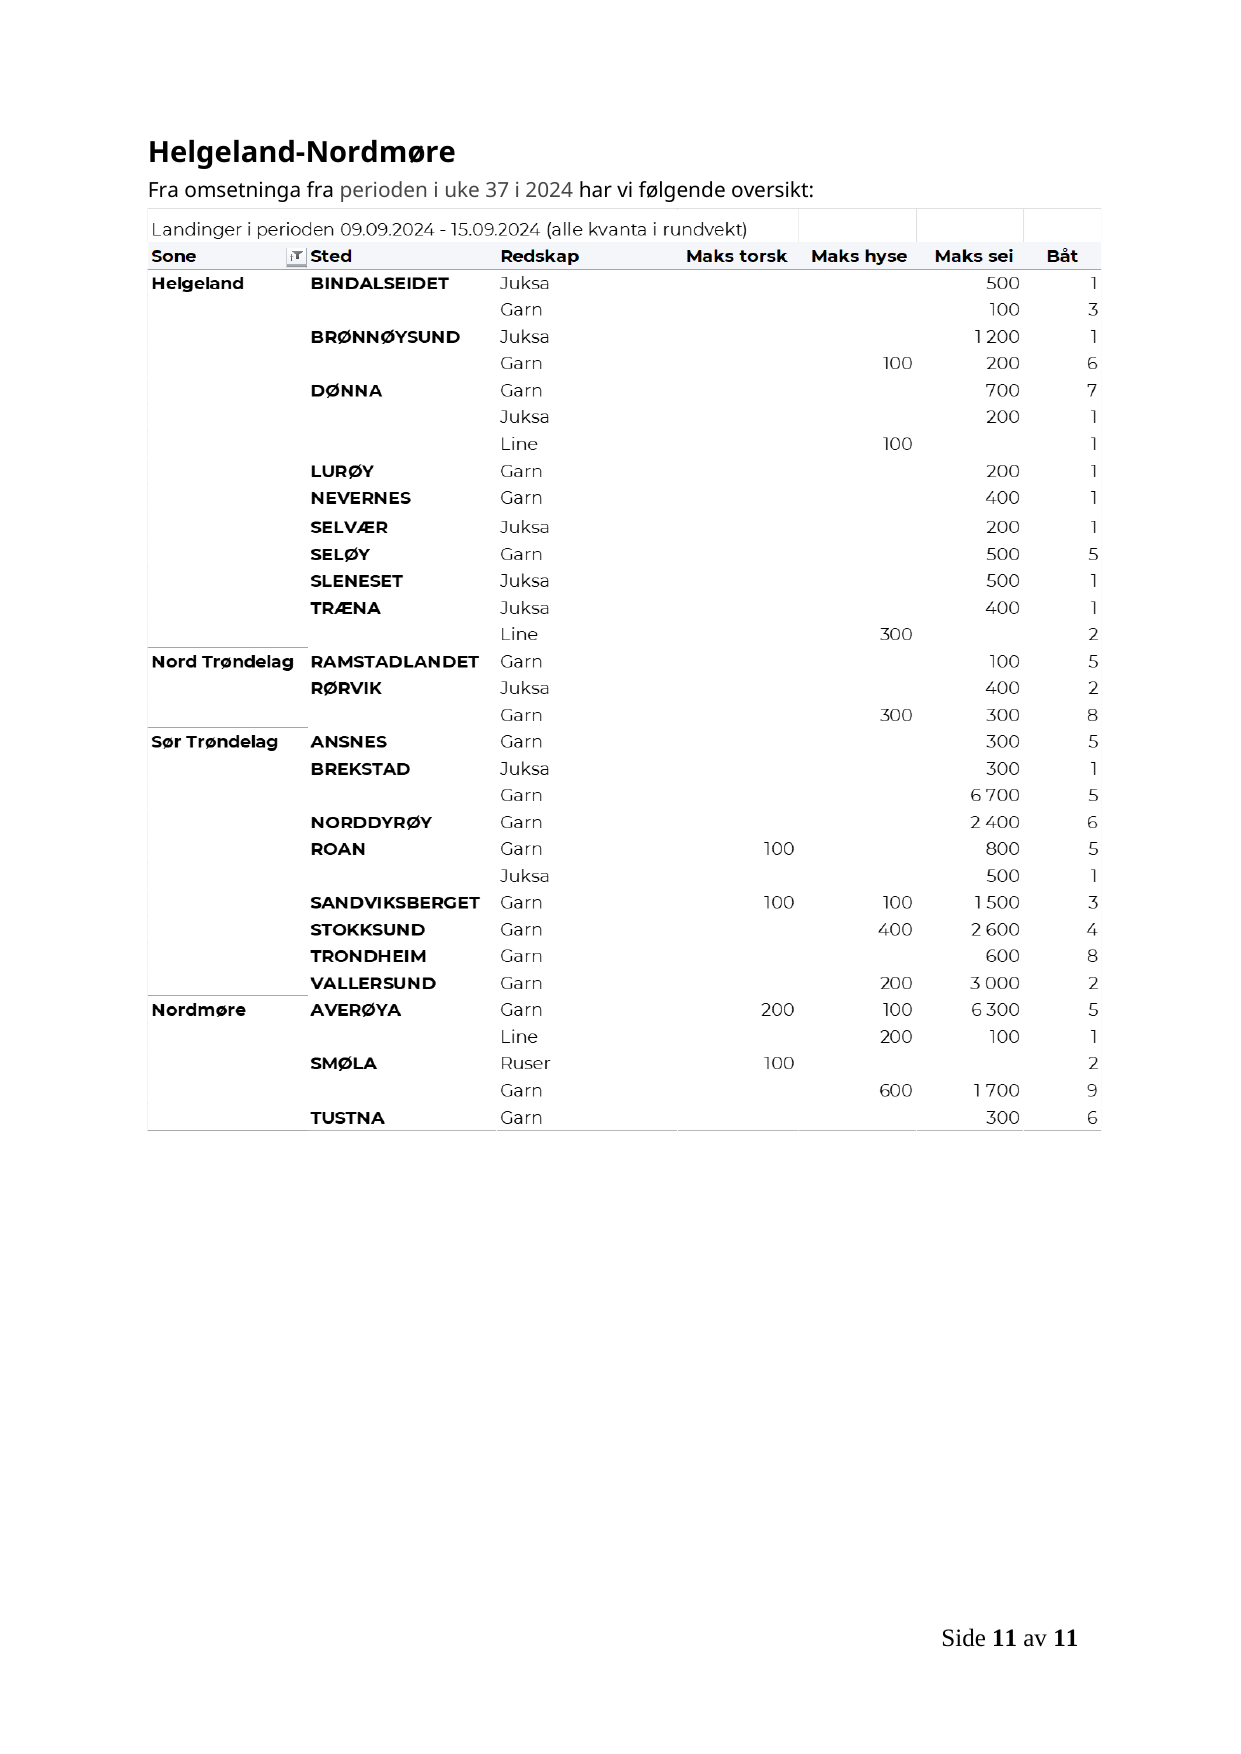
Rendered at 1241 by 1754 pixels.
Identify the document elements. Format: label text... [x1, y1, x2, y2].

text Helgeland-Nordmøre Fra omsetninga fra perioden i uke 37 i 2024 har vi følgende oversikt: [148, 131, 1078, 208]
picture [147, 208, 1102, 1131]
